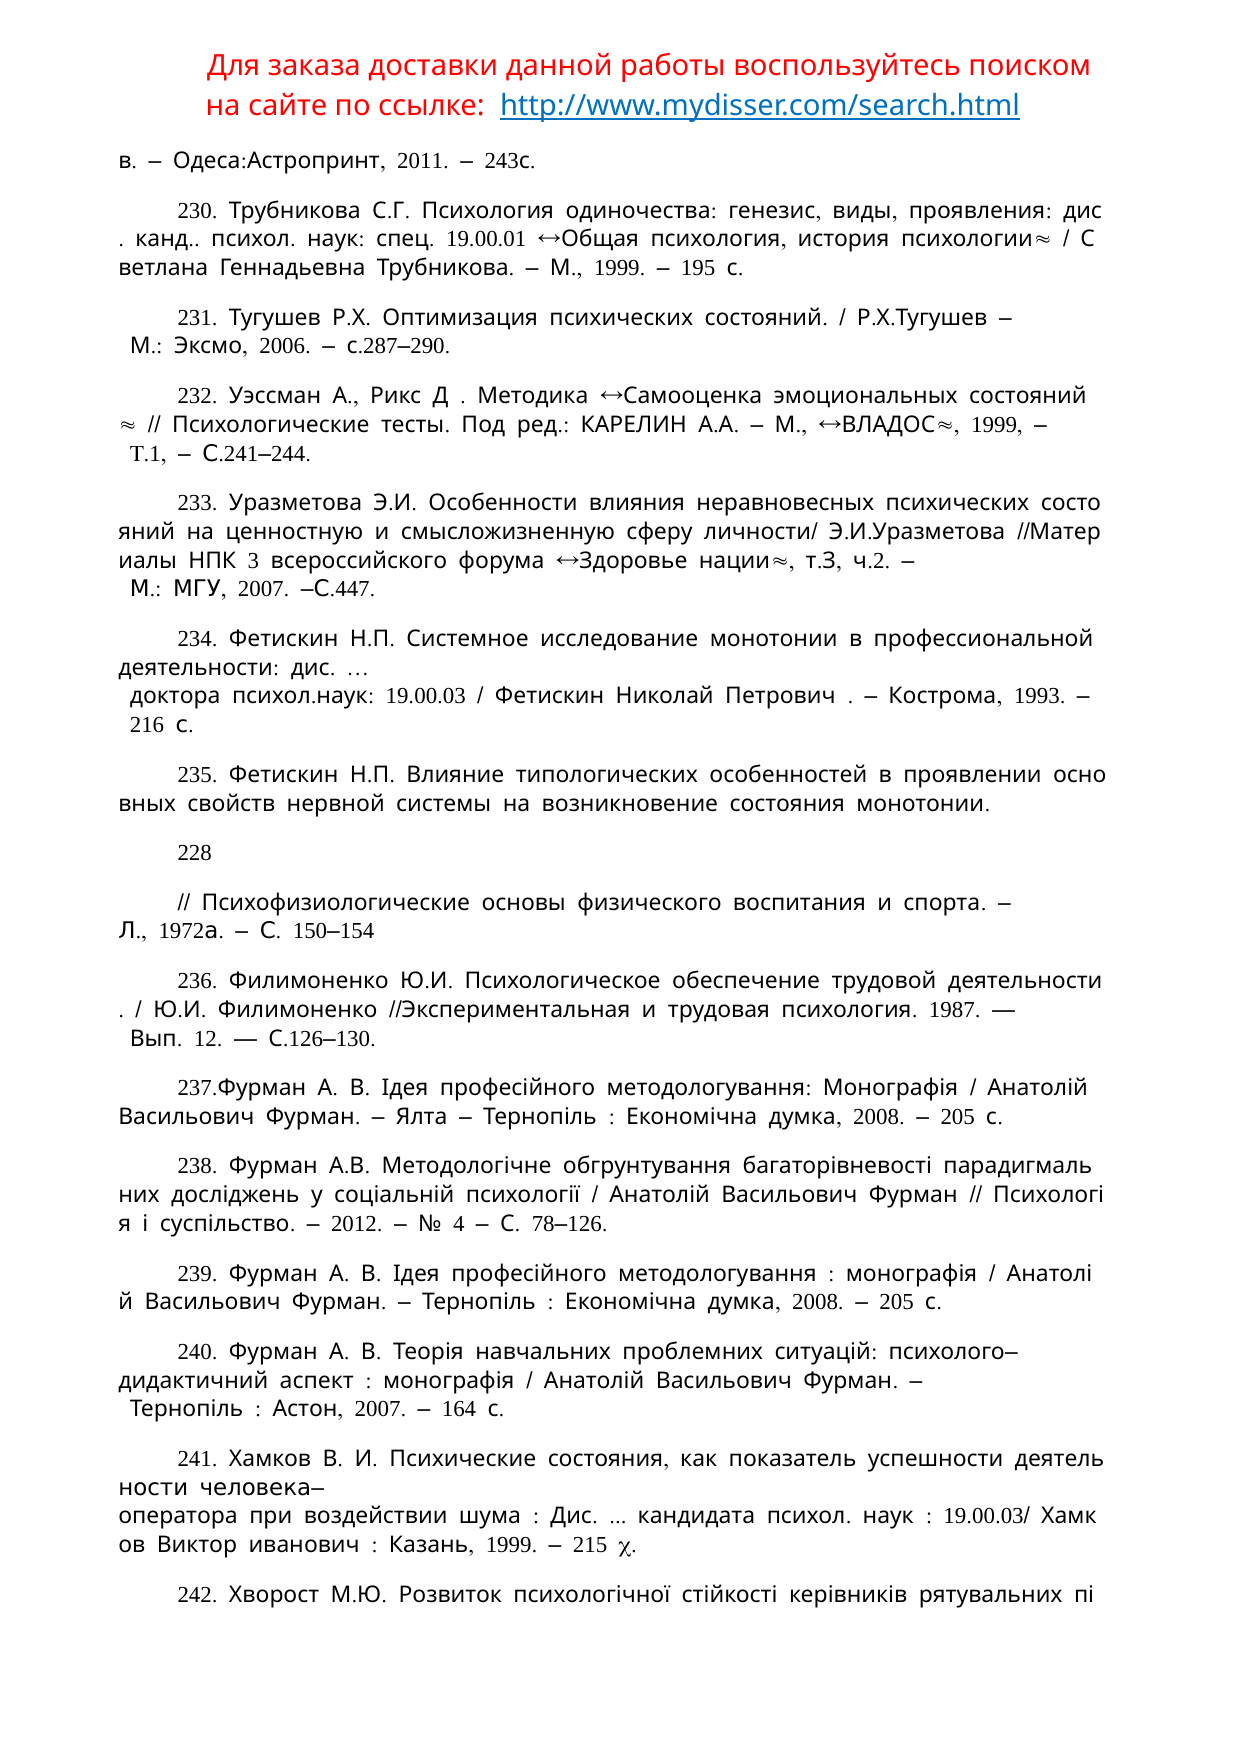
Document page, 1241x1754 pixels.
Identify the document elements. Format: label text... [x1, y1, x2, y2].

text ФурманАВІдеяпрофесійногометодологуванняМонографіяАнатолійВасильовичФурман–Ялта–ТернопільЕкономічнадумка–с [118, 1072, 1107, 1129]
text ФурманАВІдеяпрофесійногометодологуваннямонографіяАнатолійВасильовичФурман–ТернопільЕкономічнадумка–с [118, 1257, 1107, 1314]
text УэссманАРиксДМетодикаСамооценкаэмоциональныхсостоянийПсихологическиетестыПодредКАРЕЛИНАА–МВЛАДОС––С– [118, 379, 1107, 466]
text ФетискинНПСистемноеисследованиемонотониивпрофессиональнойдеятельностидис…докторапсихолнаукФетискинНиколайПетрович–Кострома–с [118, 622, 1107, 737]
text ФилимоненкоЮИПсихологическоеобеспечениетрудовойдеятельностиЮИФилимоненкоЭкспериментальнаяитрудоваяпсихология—Вып—С– [118, 964, 1107, 1051]
text Психофизиологическиеосновыфизическоговоспитанияиспорта–Ла–С– [118, 886, 1107, 944]
text ФурманАВТеоріянавчальнихпроблемнихситуаційпсихолого–дидактичнийаспектмонографіяАнатолійВасильовичФурман–ТернопільАстон–с [118, 1335, 1107, 1422]
text ТрубниковаСГПсихологияодиночествагенезисвидыпроявлениядискандпсихолнаукспецОбщаяпсихологияисторияпсихологииСветланаГеннадьевнаТрубникова–М–с [118, 194, 1107, 280]
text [118, 144, 1107, 173]
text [118, 1578, 1107, 1607]
text УразметоваЭИОсобенностивлияниянеравновесныхпсихическихсостоянийнаценностнуюисмысложизненнуюсферуличностиЭИУразметоваМатериалыНПКвсероссийскогофорумаЗдоровьенациитЗч–ММГУ–С [118, 487, 1107, 602]
text ФетискинНПВлияниетипологическихособенностейвпроявленииосновныхсвойствнервнойсистемынавозникновениесостояниямонотонии [118, 758, 1107, 816]
text ТугушевРХОптимизацияпсихическихсостоянийРХТугушев–МЭксмо–с– [118, 301, 1107, 359]
text  [118, 837, 1107, 865]
text ХамковВИПсихическиесостояниякакпоказательуспешностидеятельностичеловека–операторапривоздействиишумаДискандидатапсихолнаукХамковВикторивановичКазань– [118, 1442, 1107, 1557]
text ФурманАВМетодологічнеобгрунтуваннябагаторівневостіпарадигмальнихдослідженьусоціальнійпсихологіїАнатолійВасильовичФурманПсихологіяісуспільство––№–С– [118, 1150, 1107, 1236]
